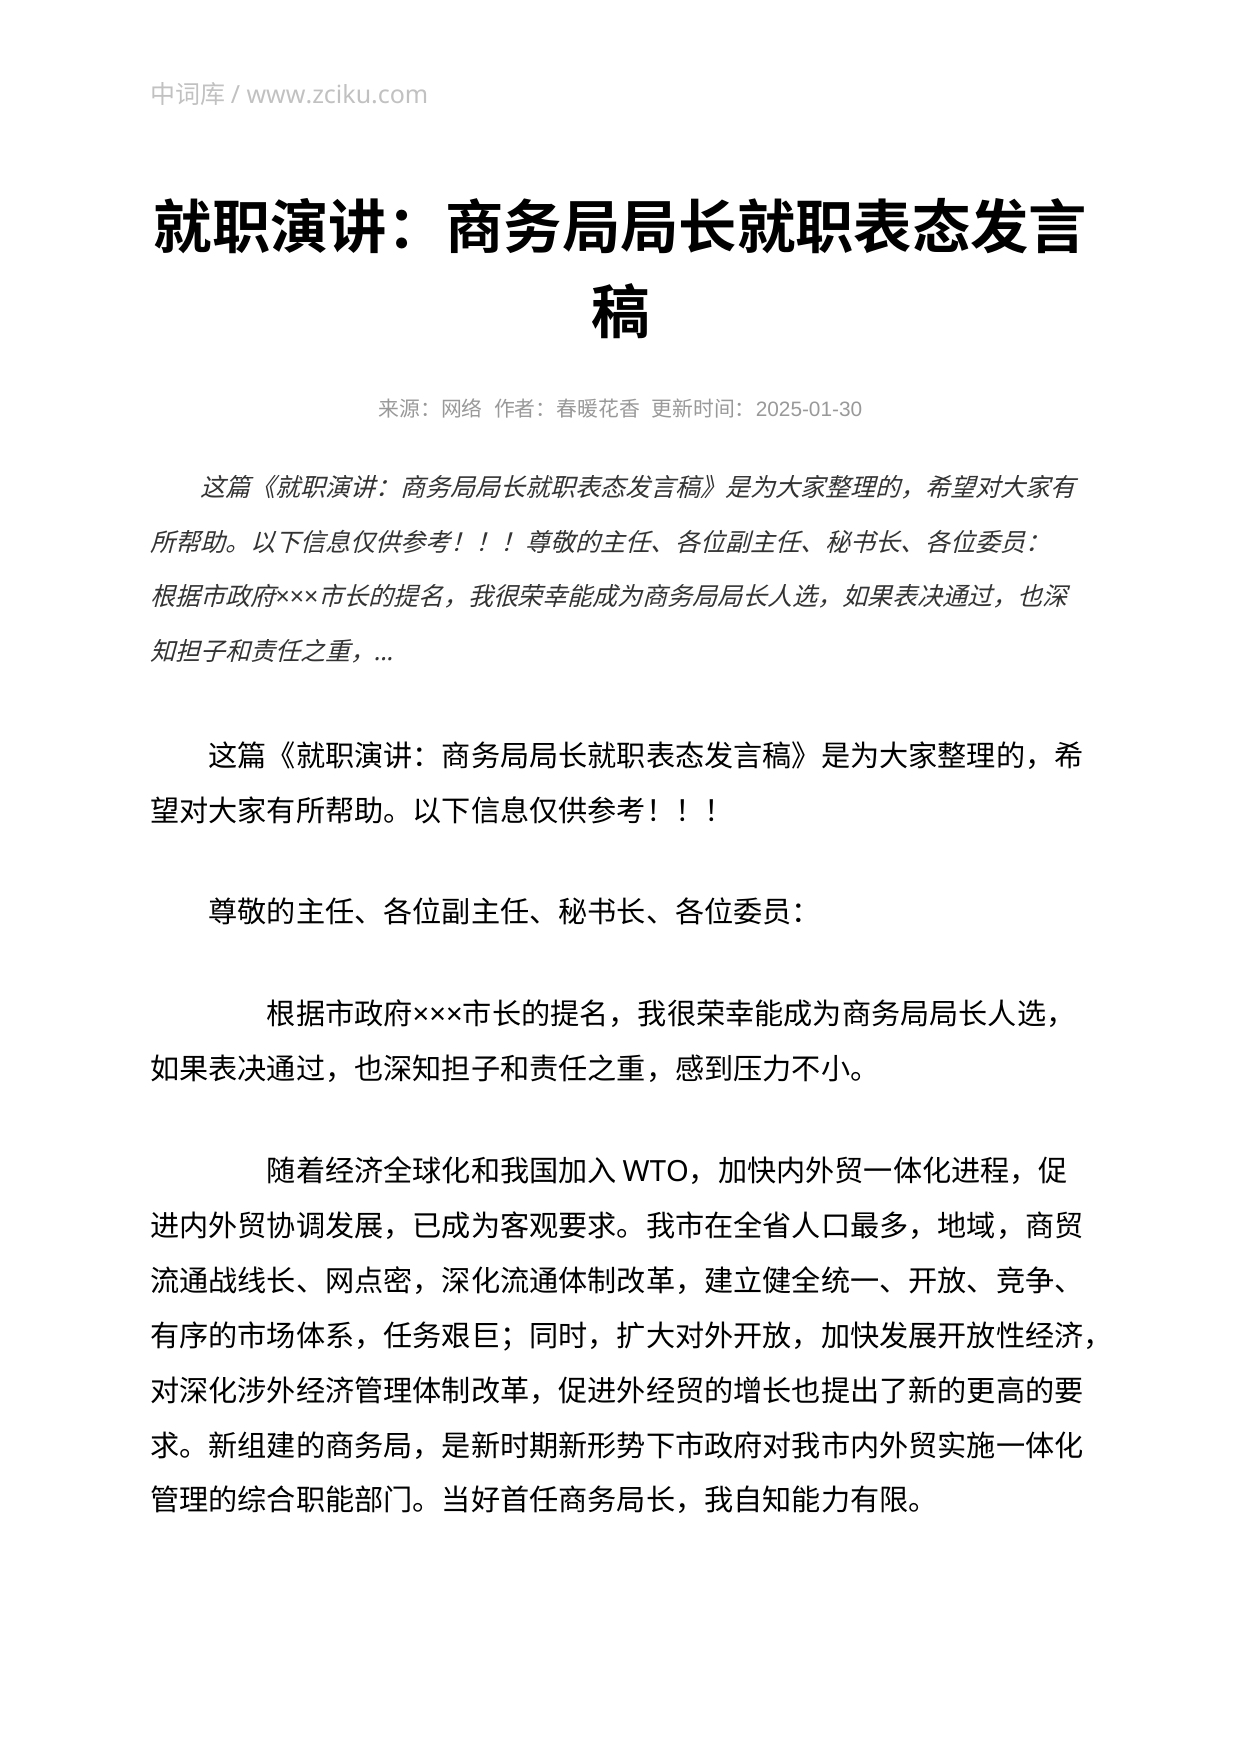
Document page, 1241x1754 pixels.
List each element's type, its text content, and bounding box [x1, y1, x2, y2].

subtitle 就职演讲：商务局局长就职表态发言稿 [150, 181, 1090, 350]
text 根据市政府×××市长的提名，我很荣幸能成为商务局局长人选，如果表决通过，也深知担子和责任之重，感到压力不小。 [150, 991, 1090, 1088]
text 来源：网络 作者：春暖花香 更新时间：2025-01-30 [150, 397, 1090, 421]
text 这篇《就职演讲：商务局局长就职表态发言稿》是为大家整理的，希望对大家有所帮助。以下信息仅供参考！！！ [150, 732, 1090, 829]
text 这篇《就职演讲：商务局局长就职表态发言稿》是为大家整理的，希望对大家有所帮助。以下信息仅供参考！！！尊敬的主任、各位副主任、秘书长、各位委员： 根据市政府×××市长的提名，我很荣幸能成为商务局局长人选，如果表决通过，也深知担子和责任之重，... [150, 468, 1090, 667]
text 随着经济全球化和我国加入WTO，加快内外贸一体化进程，促进内外贸协调发展，已成为客观要求。我市在全省人口最多，地域，商贸流通战线长、网点密，深化流通体制改革，建立健全统一、开放、竞争、有序的市场体系，任务艰巨；同时，扩大对外开放，加快发展开放性经济，对深化涉外经济管理体制改革，促进外经贸的增长也提出了新的更高的要求。新组建的商务局，是新时期新形势下市政府对我市内外贸实施一体化管理的综合职能部门。当好首任商务局长，我自知能力有限。 [150, 1147, 1090, 1519]
text 尊敬的主任、各位副主任、秘书长、各位委员： [150, 889, 1090, 931]
